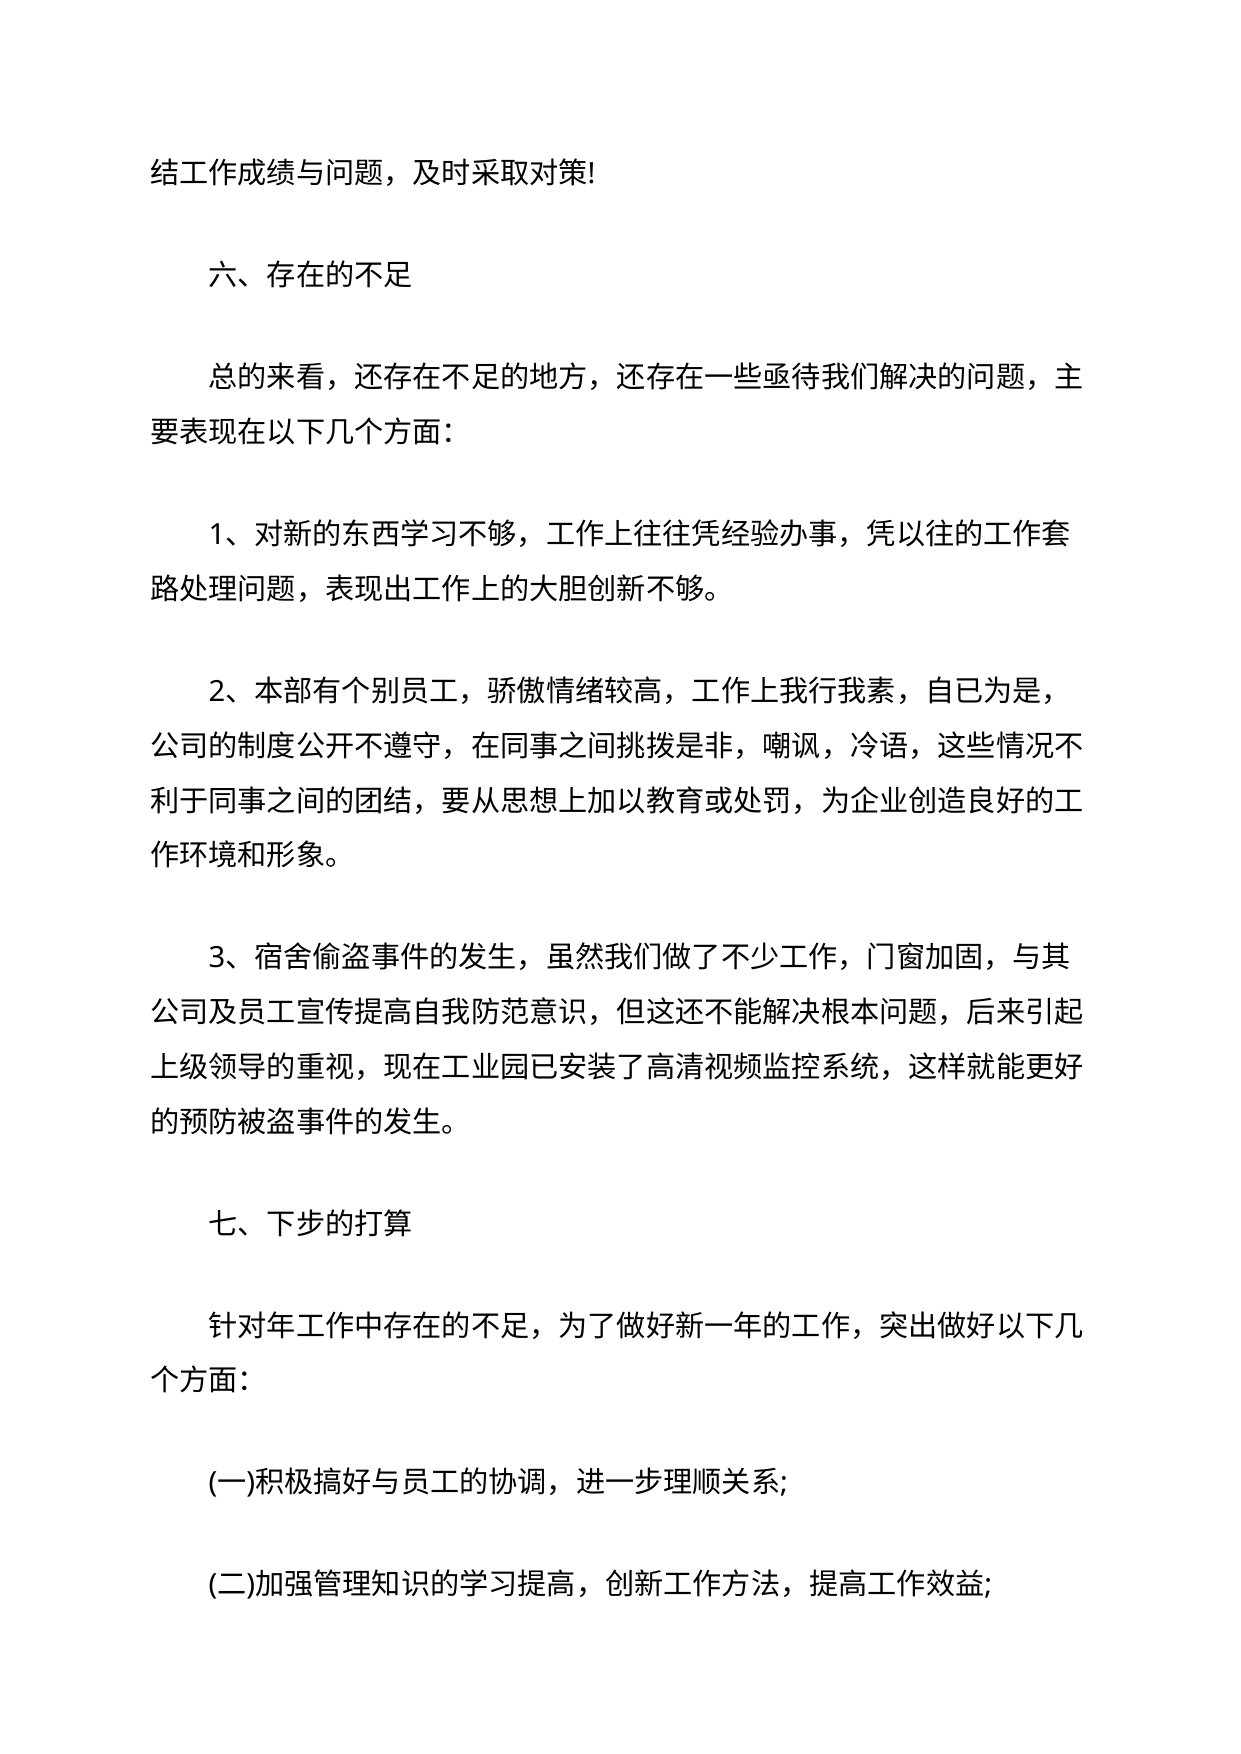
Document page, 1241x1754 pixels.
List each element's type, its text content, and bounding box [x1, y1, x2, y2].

text 1、对新的东西学习不够，工作上往往凭经验办事，凭以往的工作套路处理问题，表现出工作上的大胆创新不够。 [150, 510, 1090, 608]
text 2、本部有个别员工，骄傲情绪较高，工作上我行我素，自已为是，公司的制度公开不遵守，在同事之间挑拨是非，嘲讽，冷语，这些情况不利于同事之间的团结，要从思想上加以教育或处罚，为企业创造良好的工作环境和形象。 [150, 667, 1090, 874]
text 针对年工作中存在的不足，为了做好新一年的工作，突出做好以下几个方面： [150, 1302, 1090, 1399]
text 总的来看，还存在不足的地方，还存在一些亟待我们解决的问题，主要表现在以下几个方面： [150, 354, 1090, 451]
text 六、存在的不足 [150, 252, 1090, 294]
text 七、下步的打算 [150, 1200, 1090, 1243]
text 3、宿舍偷盗事件的发生，虽然我们做了不少工作，门窗加固，与其公司及员工宣传提高自我防范意识，但这还不能解决根本问题，后来引起上级领导的重视，现在工业园已安装了高清视频监控系统，这样就能更好的预防被盗事件的发生。 [150, 934, 1090, 1141]
text (二)加强管理知识的学习提高，创新工作方法，提高工作效益; [150, 1561, 1090, 1603]
text (一)积极搞好与员工的协调，进一步理顺关系; [150, 1459, 1090, 1501]
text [150, 150, 1090, 192]
